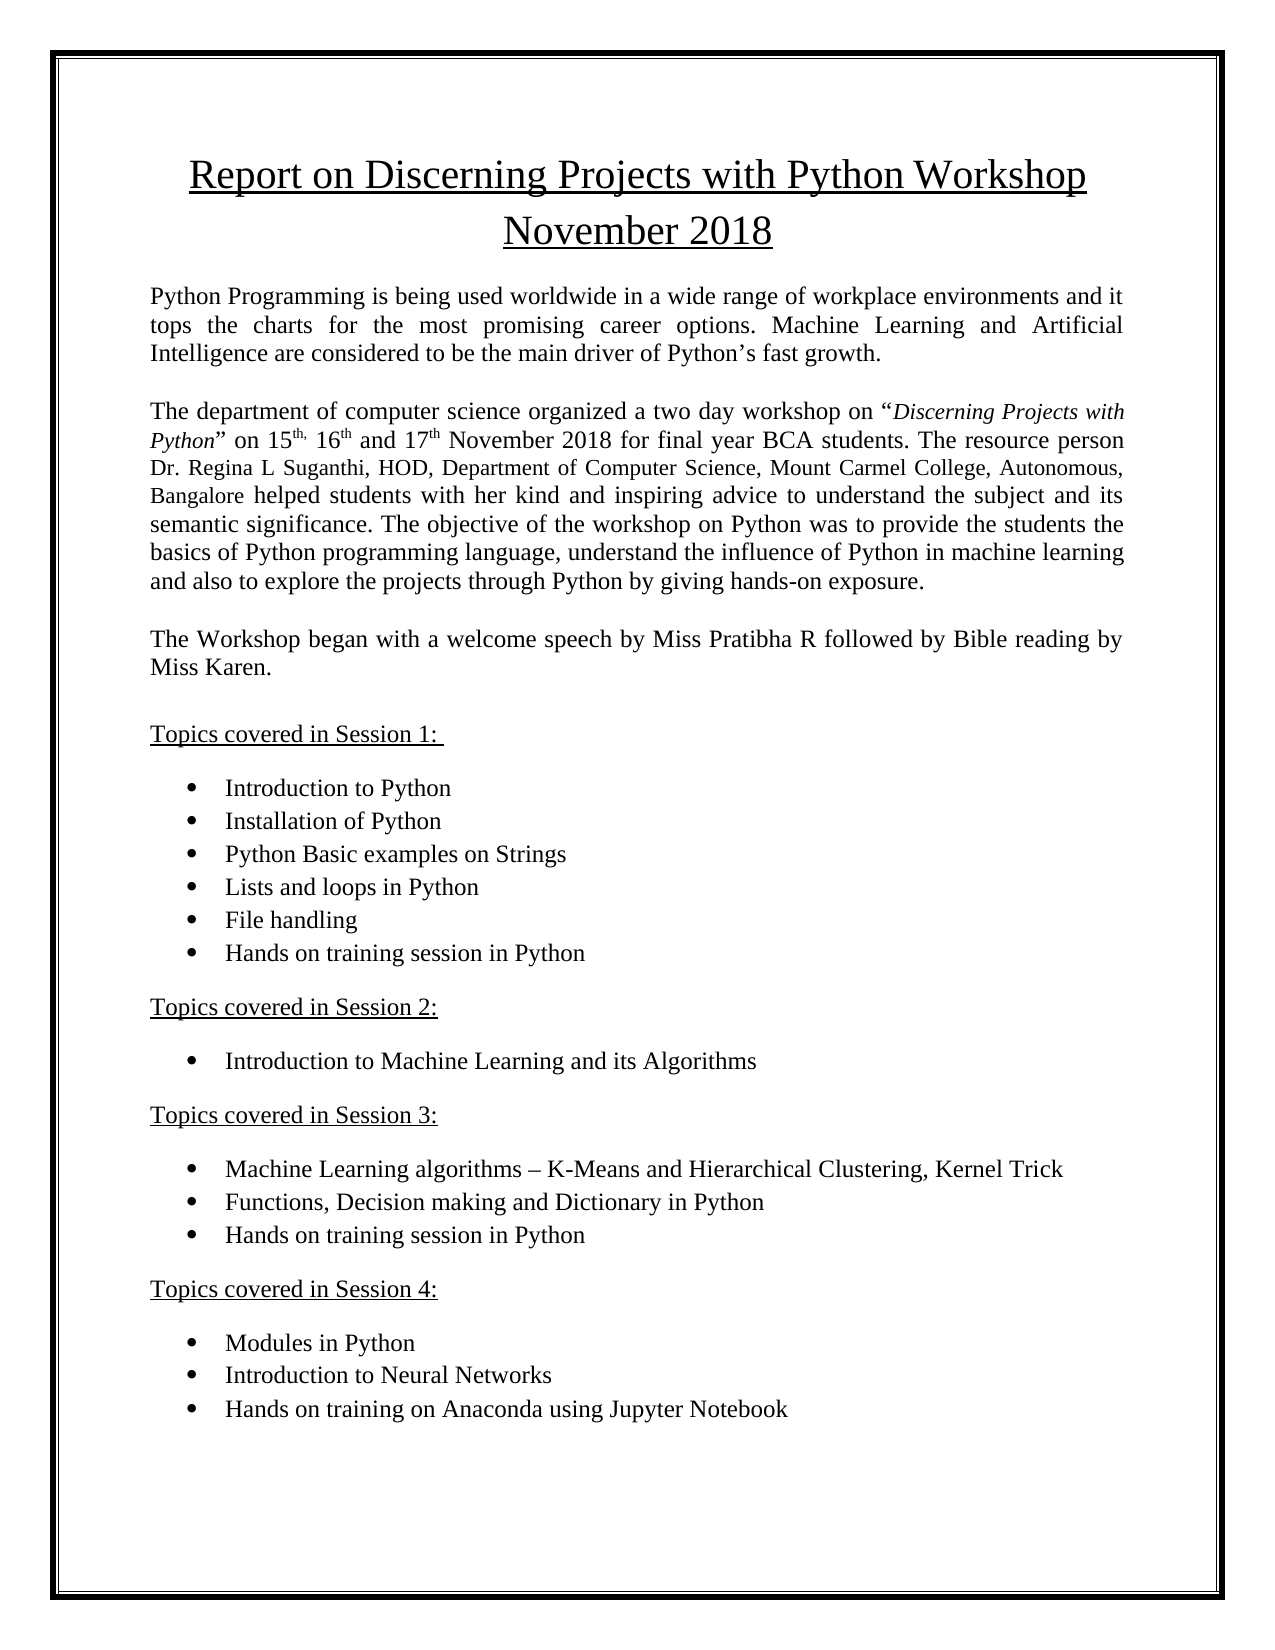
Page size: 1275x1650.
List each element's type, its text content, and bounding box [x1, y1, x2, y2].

list Hands on training session in Python [187, 938, 1125, 967]
list Machine Learning algorithms – K-Means and Hierarchical Clustering, Kernel Trick [187, 1154, 1125, 1183]
text Python Programming is being used worldwide in a wide range of workplace environments and it tops the charts for the most promising career options. Machine Learning and Artificial Intelligence are considered to be the main driver of Python’s fast growth. [150, 281, 1125, 367]
text The Workshop began with a welcome speech by Miss Pratibha R followed by Bible reading by Miss Karen. [150, 624, 1125, 681]
list Lists and loops in Python [187, 872, 1125, 901]
text The department of computer science organized a two day workshop on “Discerning Projects with Python” on 15th, 16th and 17th November 2018 for final year BCA students. The resource person Dr. Regina L Suganthi, HOD, Department of Computer Science, Mount Carmel College, Autonomous, Bangalore helped students with her kind and inspiring advice to understand the subject and its semantic significance. The objective of the workshop on Python was to provide the students the basics of Python programming language, understand the influence of Python in machine learning and also to explore the projects through Python by giving hands-on exposure. [150, 396, 1125, 595]
text Topics covered in Session 1: [150, 719, 1125, 748]
list Functions, Decision making and Dictionary in Python [187, 1187, 1125, 1216]
list Modules in Python [187, 1328, 1125, 1356]
list File handling [187, 905, 1125, 934]
text Report on Discerning Projects with Python Workshop November 2018 [150, 150, 1125, 253]
list Introduction to Neural Networks [187, 1361, 1125, 1389]
list Python Basic examples on Strings [187, 839, 1125, 868]
list Introduction to Machine Learning and its Algorithms [187, 1046, 1125, 1075]
text Topics covered in Session 2: [150, 992, 1125, 1021]
list Hands on training session in Python [187, 1220, 1125, 1249]
list Installation of Python [187, 806, 1125, 835]
list Introduction to Python [187, 773, 1125, 802]
text Topics covered in Session 3: [150, 1100, 1125, 1129]
list Hands on training on Anaconda using Jupyter Notebook [187, 1394, 1125, 1422]
text Topics covered in Session 4: [150, 1274, 1125, 1302]
